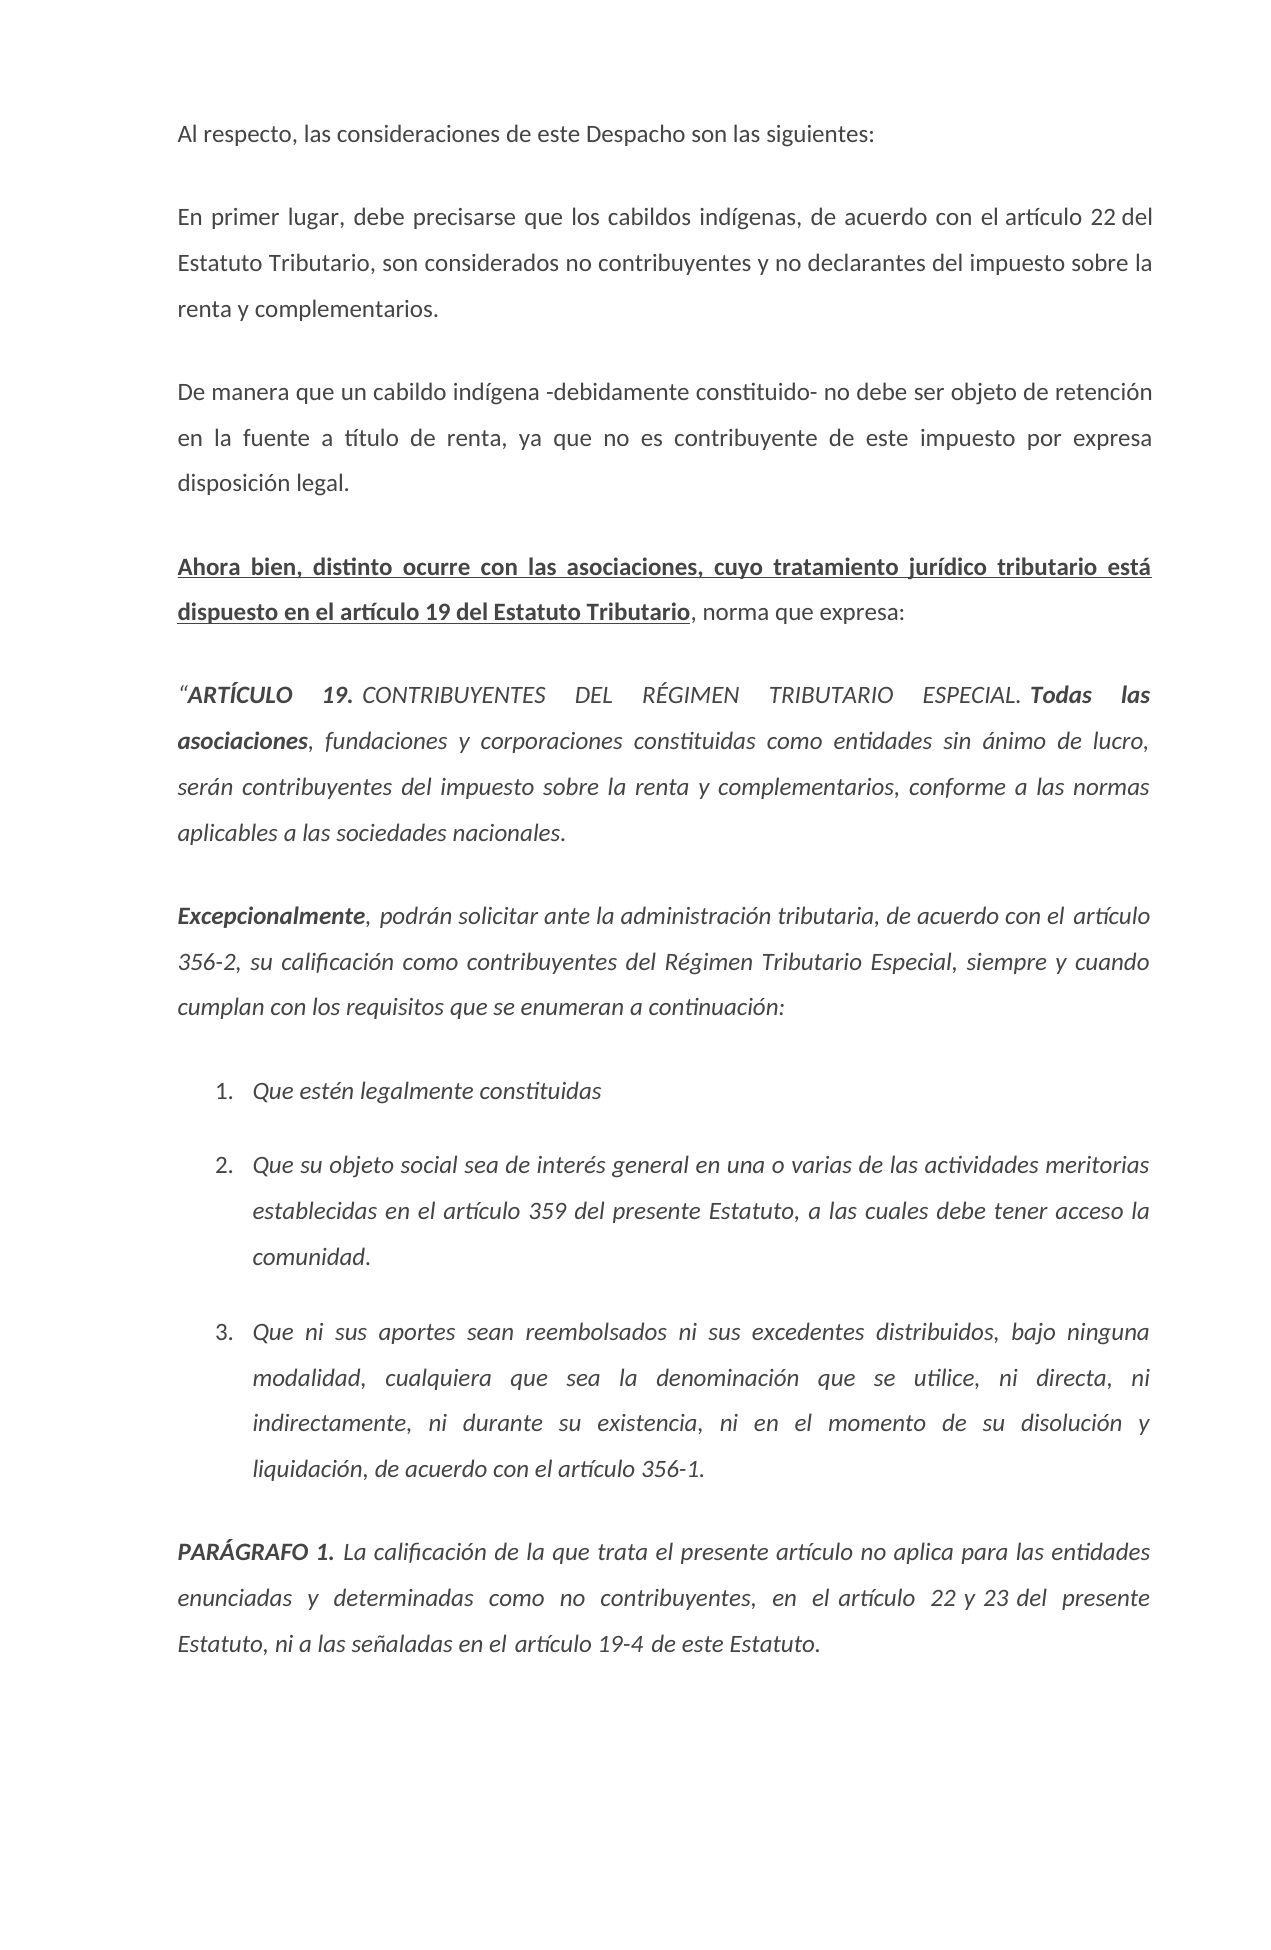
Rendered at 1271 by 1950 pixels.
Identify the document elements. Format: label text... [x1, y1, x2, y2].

list Que ni sus aportes sean reembolsados ni sus excedentes distribuidos, bajo ninguna modalidad, cualquiera que sea la denominación que se utilice, ni directa, ni indirectamente, ni durante su existencia, ni en el momento de su disolución y liquidación, de acuerdo con el artículo 356-1. [215, 1316, 1153, 1484]
text Excepcionalmente, podrán solicitar ante la administración tributaria, de acuerdo con el artículo 356-2, su calificación como contribuyentes del Régimen Tributario Especial, siempre y cuando cumplan con los requisitos que se enumeran a continuación: [177, 900, 1153, 1022]
text Ahora bien, distinto ocurre con las asociaciones, cuyo tratamiento jurídico tributario está dispuesto en el artículo 19 del Estatuto Tributario, norma que expresa: [177, 551, 1153, 627]
text PARÁGRAFO 1. La calificación de la que trata el presente artículo no aplica para las entidades enunciadas y determinadas como no contribuyentes, en el artículo 22 y 23 del presente Estatuto, ni a las señaladas en el artículo 19-4 de este Estatuto. [177, 1536, 1153, 1658]
text Al respecto, las consideraciones de este Despacho son las siguientes: [177, 118, 1153, 149]
text De manera que un cabildo indígena -debidamente constituido- no debe ser objeto de retención en la fuente a título de renta, ya que no es contribuyente de este impuesto por expresa disposición legal. [177, 376, 1153, 498]
list Que estén legalmente constituidas [215, 1075, 1153, 1105]
text En primer lugar, debe precisarse que los cabildos indígenas, de acuerdo con el artículo 22 del Estatuto Tributario, son considerados no contribuyentes y no declarantes del impuesto sobre la renta y complementarios. [177, 201, 1153, 323]
text “ARTÍCULO 19. CONTRIBUYENTES DEL RÉGIMEN TRIBUTARIO ESPECIAL. Todas las asociaciones, fundaciones y corporaciones constituidas como entidades sin ánimo de lucro, serán contribuyentes del impuesto sobre la renta y complementarios, conforme a las normas aplicables a las sociedades nacionales. [177, 680, 1153, 847]
list Que su objeto social sea de interés general en una o varias de las actividades meritorias establecidas en el artículo 359 del presente Estatuto, a las cuales debe tener acceso la comunidad. [215, 1150, 1153, 1272]
